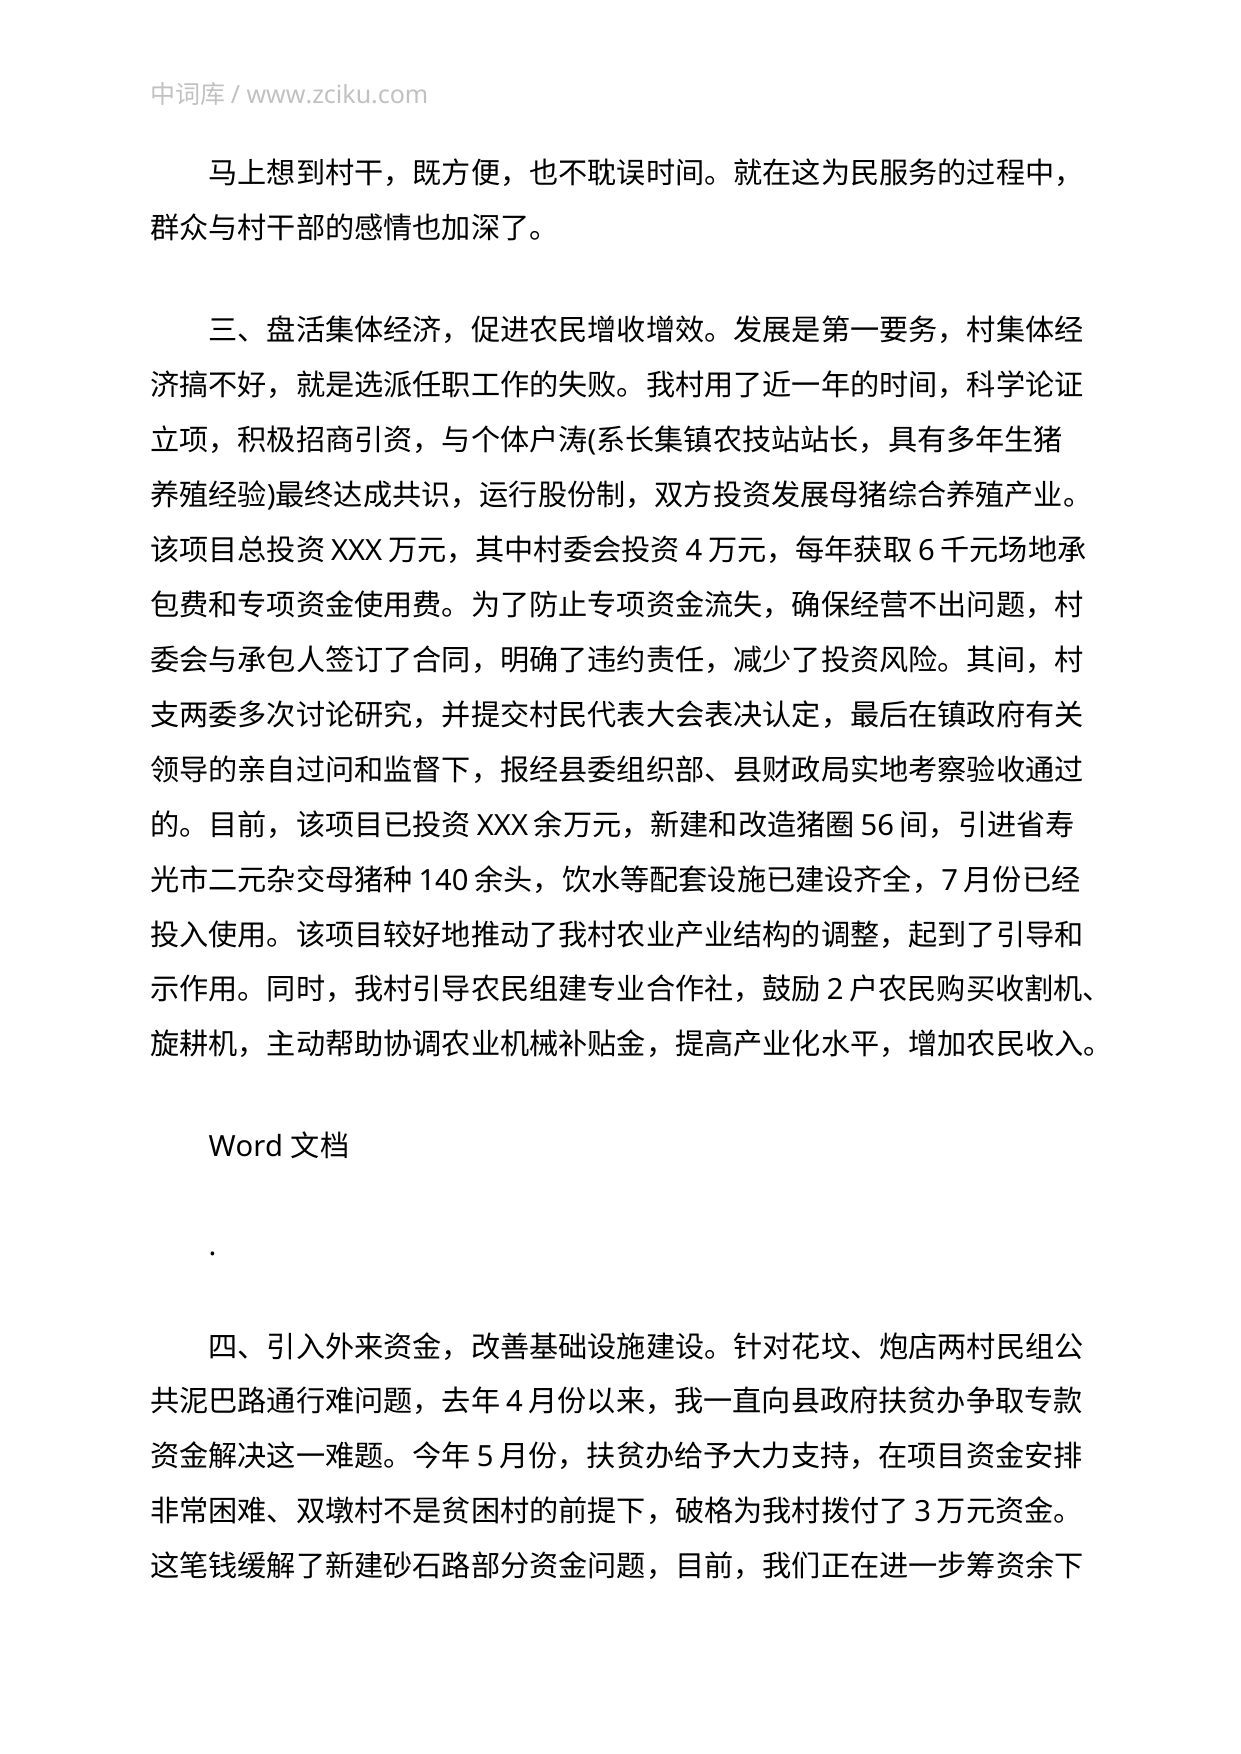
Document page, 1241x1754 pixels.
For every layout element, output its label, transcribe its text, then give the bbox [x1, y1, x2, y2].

text Word 文档 [150, 1123, 1090, 1165]
text 马上想到村干，既方便，也不耽误时间。就在这为民服务的过程中，群众与村干部的感情也加深了。 [150, 150, 1090, 247]
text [150, 1323, 1090, 1585]
text 三、盘活集体经济，促进农民增收增效。发展是第一要务，村集体经济搞不好，就是选派任职工作的失败。我村用了近一年的时间，科学论证立项，积极招商引资，与个体户涛(系长集镇农技站站长，具有多年生猪养殖经验)最终达成共识，运行股份制，双方投资发展母猪综合养殖产业。该项目总投资XXX万元，其中村委会投资4万元，每年获取6千元场地承包费和专项资金使用费。为了防止专项资金流失，确保经营不出问题，村委会与承包人签订了合同，明确了违约责任，减少了投资风险。其间，村支两委多次讨论研究，并提交村民代表大会表决认定，最后在镇政府有关领导的亲自过问和监督下，报经县委组织部、县财政局实地考察验收通过的。目前，该项目已投资XXX余万元，新建和改造猪圈56间，引进省寿光市二元杂交母猪种140余头，饮水等配套设施已建设齐全，7月份已经投入使用。该项目较好地推动了我村农业产业结构的调整，起到了引导和示作用。同时，我村引导农民组建专业合作社，鼓励2户农民购买收割机、旋耕机，主动帮助协调农业机械补贴金，提高产业化水平，增加农民收入。 [150, 307, 1090, 1063]
text . [150, 1225, 1090, 1264]
